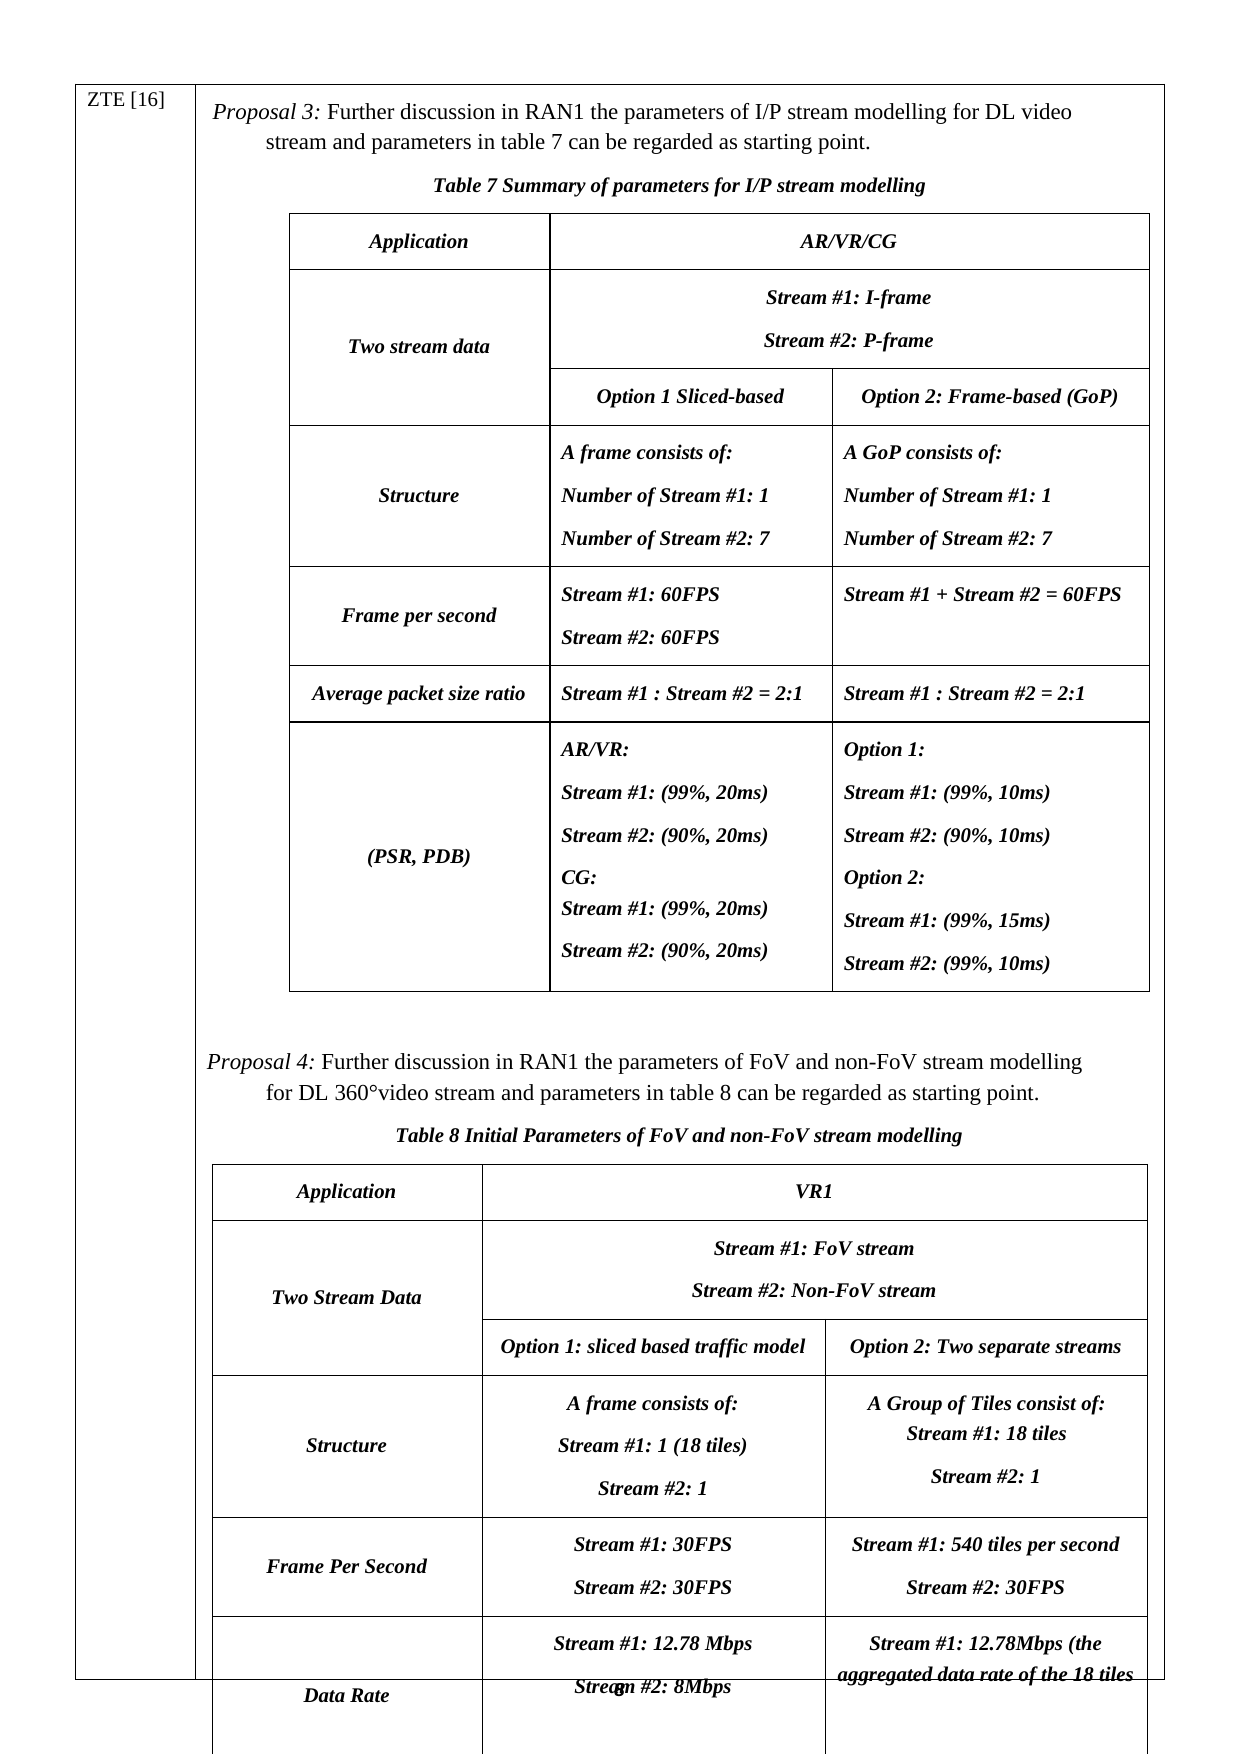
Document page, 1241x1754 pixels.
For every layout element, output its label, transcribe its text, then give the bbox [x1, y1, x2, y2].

table_cell Proposal 3: Further discussion in RAN1 the parameters of I/P stream modelling for DL video stream and parameters in table 7 can be regarded as starting point. Table 7 Summary of parameters for I/P stream modelling Proposal 4: Further discussion in RAN1 the parameters of FoV and non-FoV stream modelling for DL 360°video stream and parameters in table 8 can be regarded as starting point. Table 8 Initial Parameters of FoV and non-FoV stream modelling [196, 85, 1164, 1679]
table_cell ZTE [16] [76, 85, 195, 1679]
